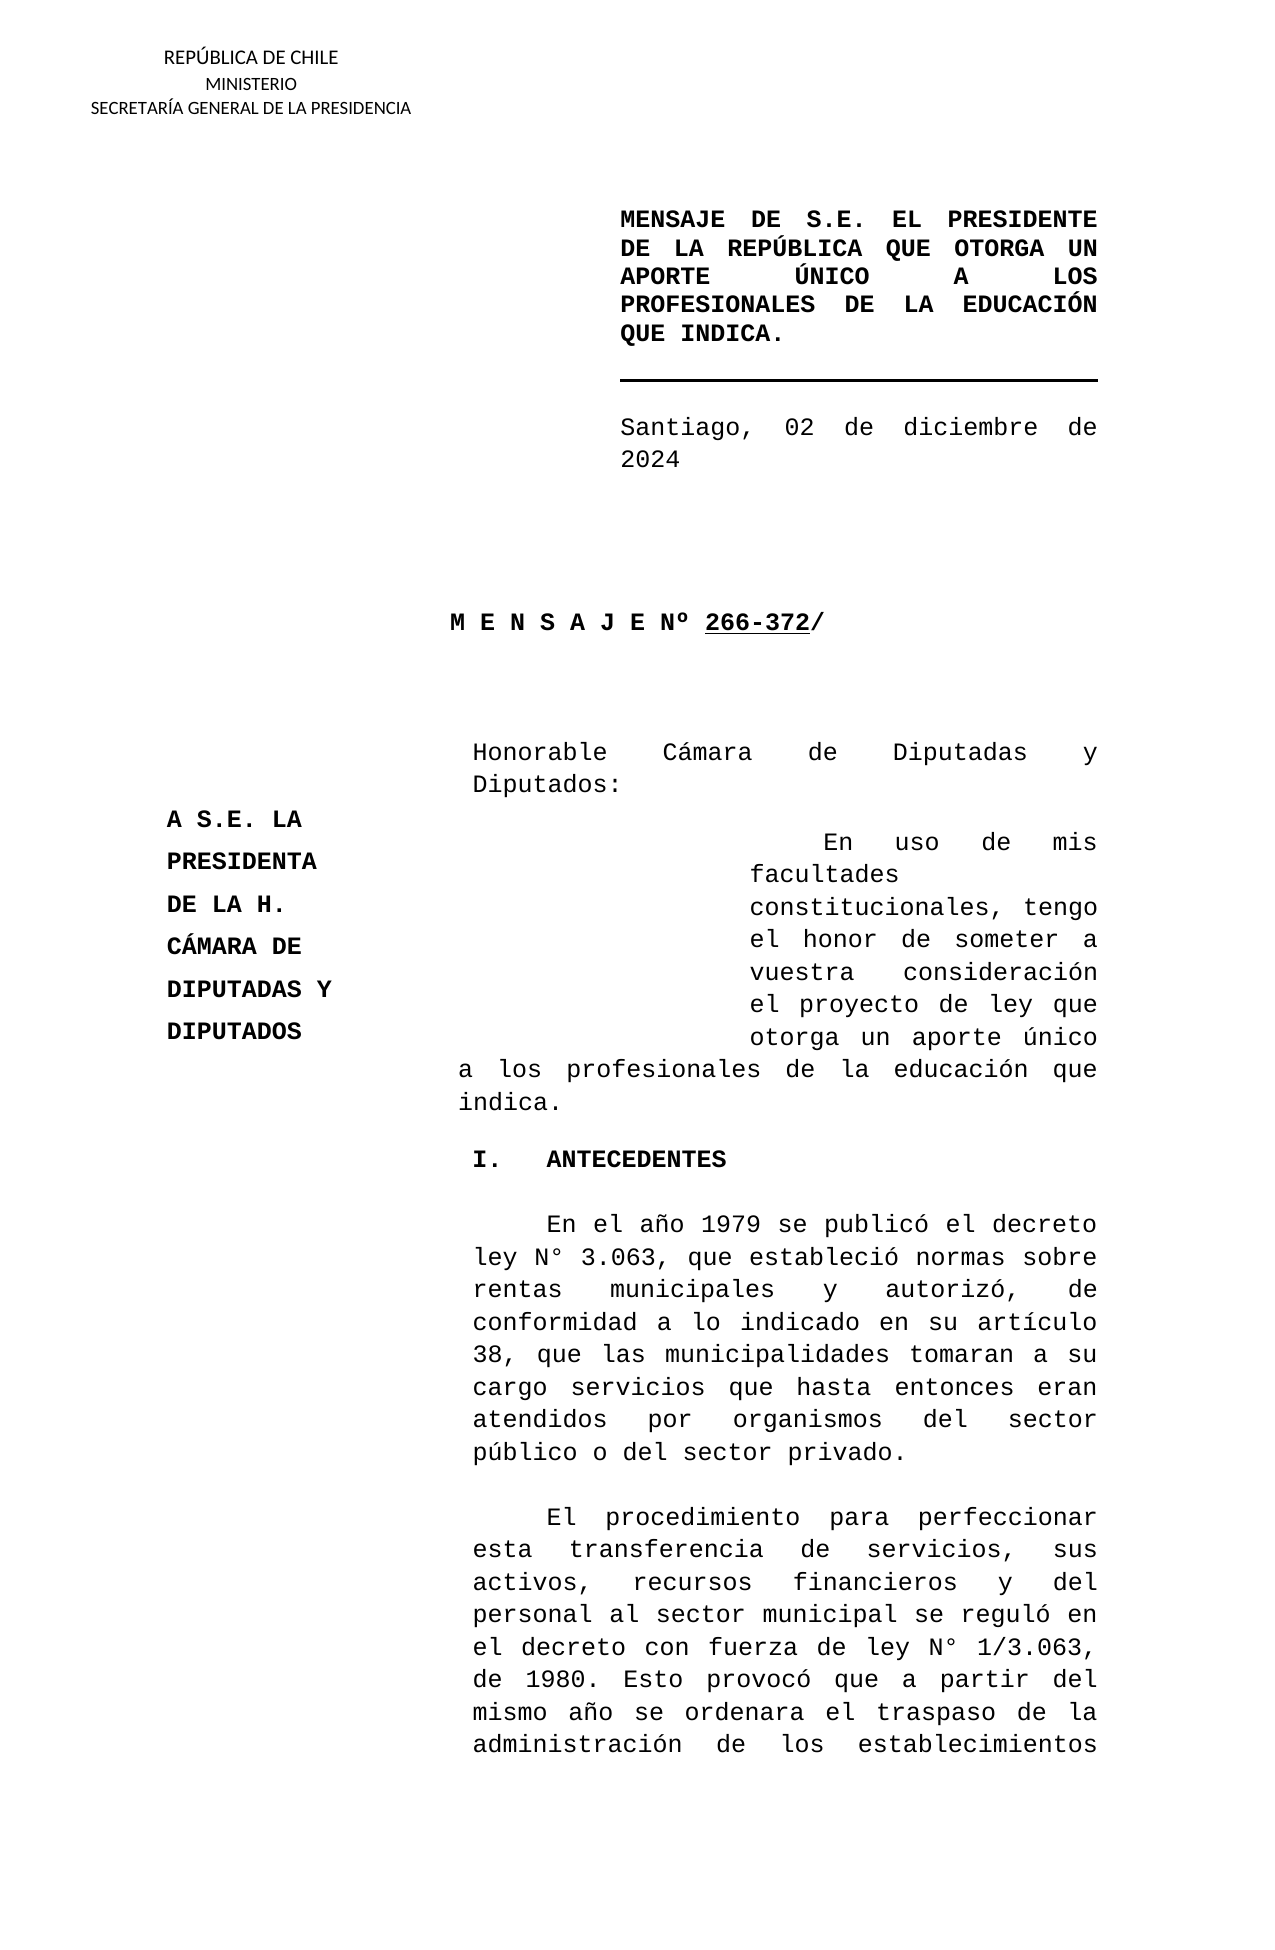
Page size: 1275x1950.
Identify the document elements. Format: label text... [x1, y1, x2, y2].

list ANTECEDENTES [472, 1147, 1098, 1175]
text En uso de mis facultades constitucionales, tengo el honor de someter a vuestra consideración el proyecto de ley que otorga un aporte único a los profesionales de la educación que indica. [458, 829, 1098, 1118]
text DE LA H. CÁMARA DE DIPUTADAS Y DIPUTADOS [167, 891, 360, 1047]
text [472, 1504, 1098, 1760]
text En el año 1979 se publicó el decreto ley N° 3.063, que estableció normas sobre rentas municipales y autorizó, de conformidad a lo indicado en su artículo 38, que las municipalidades tomaran a su cargo servicios que hasta entonces eran atendidos por organismos del sector público o del sector privado. [472, 1212, 1098, 1468]
text MENSAJE DE S.E. EL PRESIDENTE DE LA REPÚBLICA QUE OTORGA UN APORTE ÚNICO A LOS PROFESIONALES DE LA EDUCACIÓN QUE INDICA. [620, 207, 1098, 348]
text Santiago, 02 de diciembre de 2024 [620, 414, 1098, 475]
text M E N S A J E Nº 266-372/ [177, 609, 1098, 638]
text PRESIDENTA [167, 849, 454, 877]
text Honorable Cámara de Diputadas y Diputados: [472, 739, 1098, 800]
text A S.E. LA [167, 806, 454, 835]
